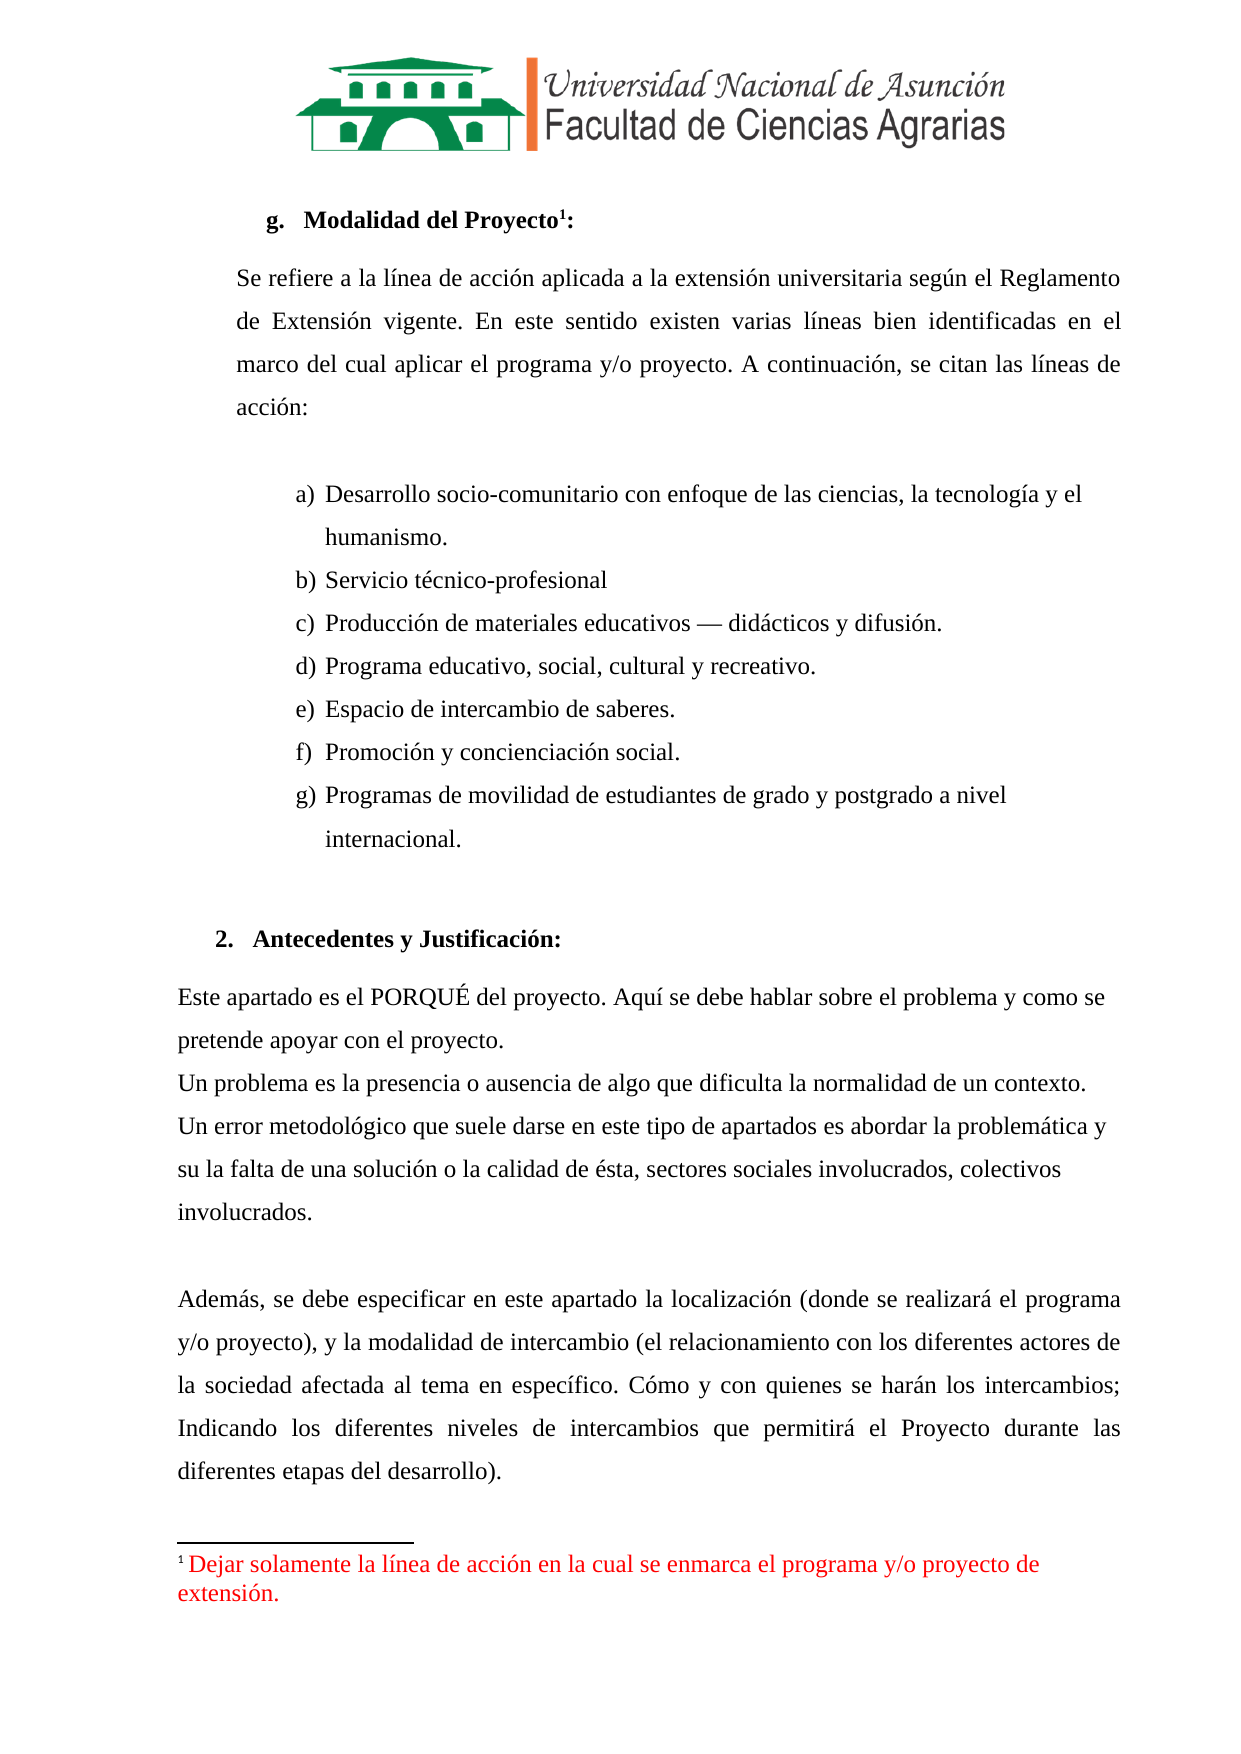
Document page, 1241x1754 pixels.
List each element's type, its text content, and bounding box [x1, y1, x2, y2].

text Se refiere a la línea de acción aplicada a la extensión universitaria según el Reglamento de Extensión vigente. En este sentido existen varias líneas bien identificadas en el marco del cual aplicar el programa y/o proyecto. A continuación, se citan las líneas de acción: [236, 263, 1122, 421]
text Además, se debe especificar en este apartado la localización (donde se realizará el programa y/o proyecto), y la modalidad de intercambio (el relacionamiento con los diferentes actores de la sociedad afectada al tema en específico. Cómo y con quienes se harán los intercambios; Indicando los diferentes niveles de intercambios que permitirá el Proyecto durante las diferentes etapas del desarrollo). [177, 1284, 1122, 1485]
list Espacio de intercambio de saberes. [295, 694, 1122, 723]
list Antecedentes y Justificación: [215, 924, 1122, 953]
text Este apartado es el PORQUÉ del proyecto. Aquí se debe hablar sobre el problema y como se pretende apoyar con el proyecto. [177, 982, 1122, 1054]
list Modalidad del Proyecto: [266, 206, 1122, 234]
picture [295, 57, 1005, 151]
list Programa educativo, social, cultural y recreativo. [295, 651, 1122, 680]
list Promoción y concienciación social. [295, 737, 1122, 766]
list Producción de materiales educativos — didácticos y difusión. [295, 608, 1122, 637]
list Servicio técnico-profesional [295, 565, 1122, 594]
list Desarrollo socio-comunitario con enfoque de las ciencias, la tecnología y el humanismo. [295, 479, 1122, 551]
list Programas de movilidad de estudiantes de grado y postgrado a nivel internacional. [295, 781, 1122, 852]
text Un problema es la presencia o ausencia de algo que dificulta la normalidad de un contexto. Un error metodológico que suele darse en este tipo de apartados es abordar la problemática y su la falta de una solución o la calidad de ésta, sectores sociales involucrados, colectivos involucrados. [177, 1068, 1122, 1226]
